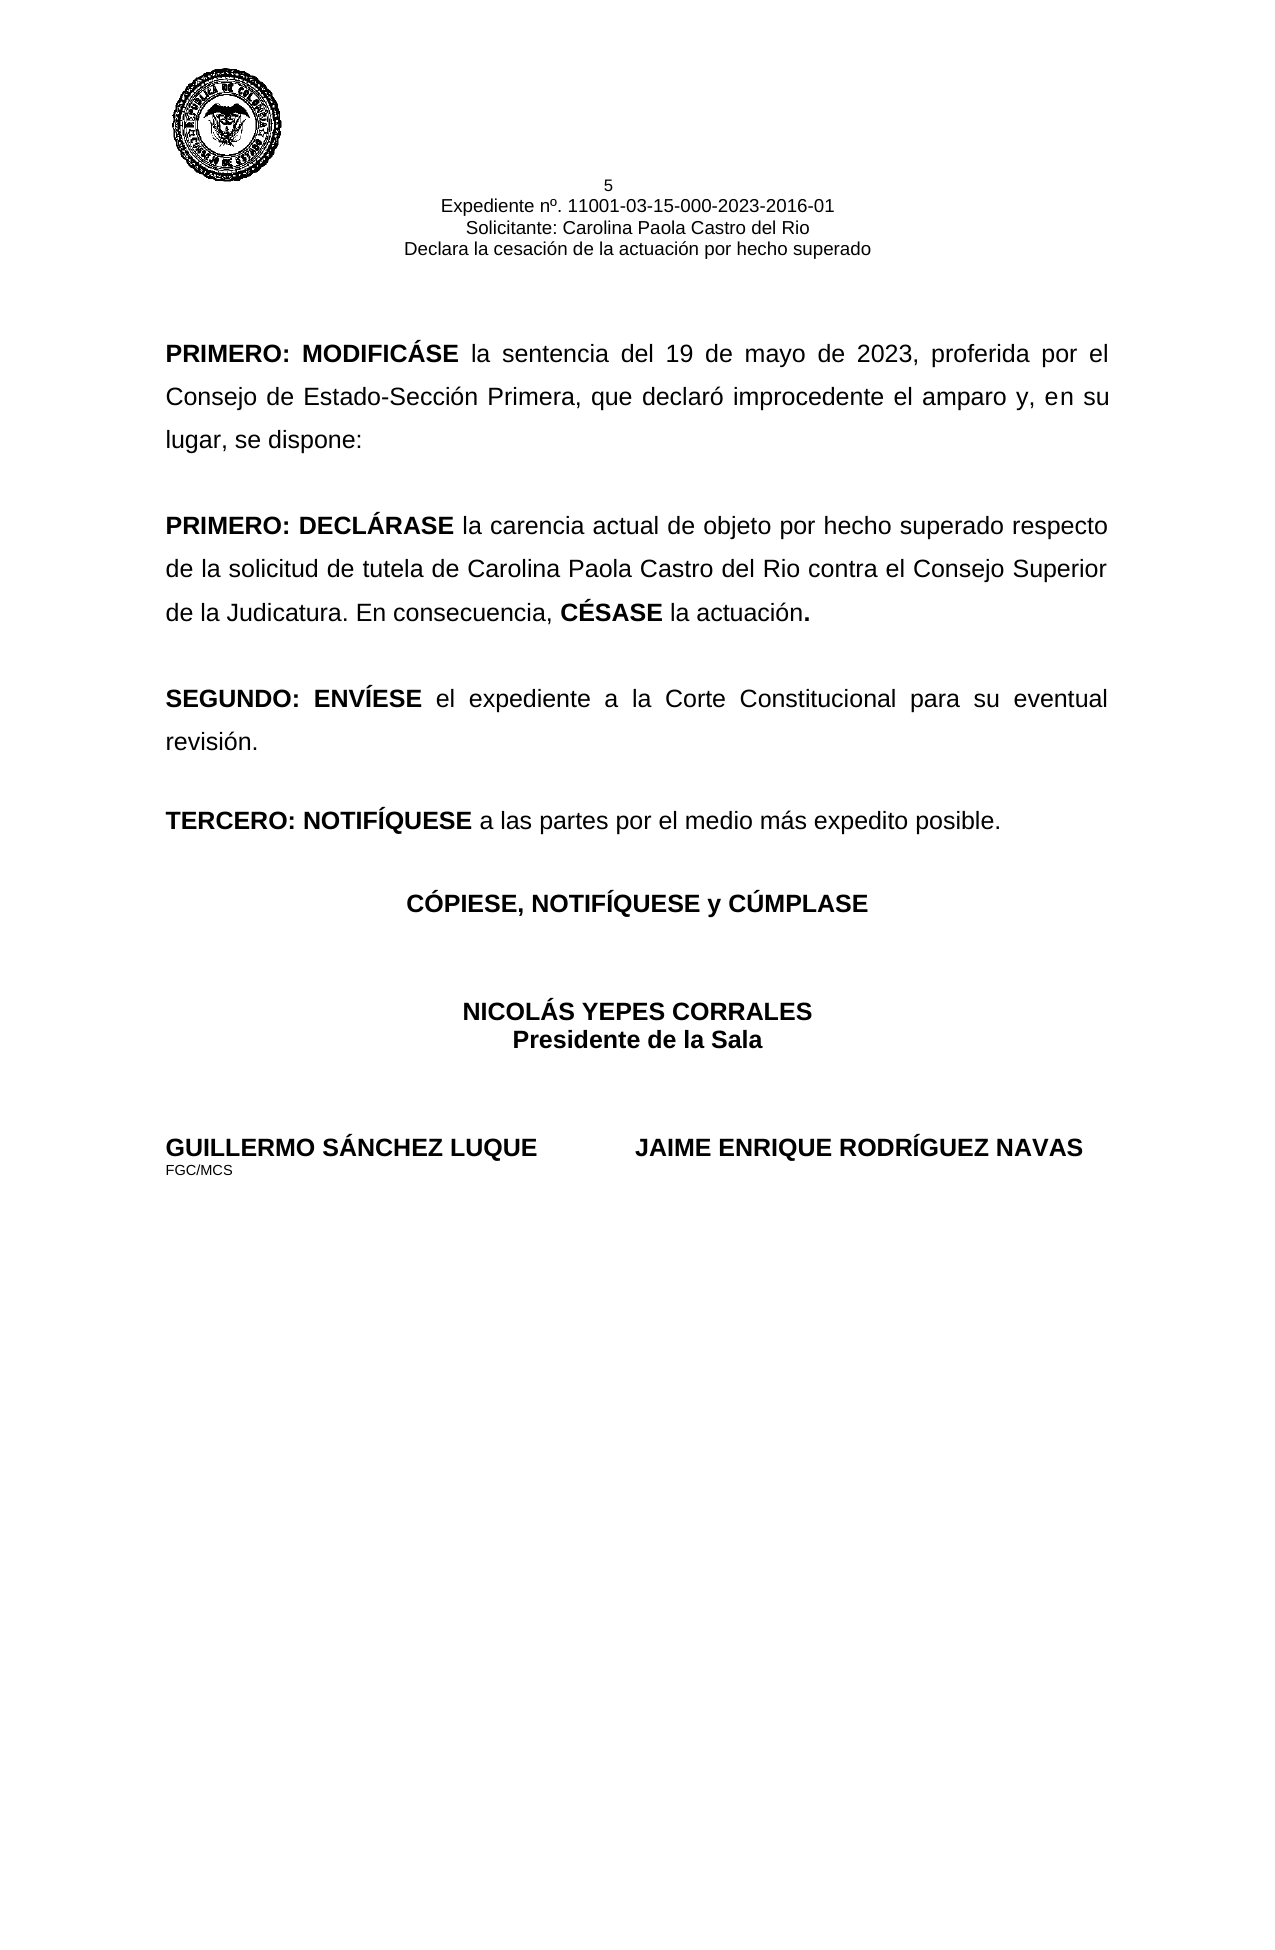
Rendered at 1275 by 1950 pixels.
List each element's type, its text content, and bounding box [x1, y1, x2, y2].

text Presidente de la Sala [165, 1025, 1109, 1054]
text PRIMERO: MODIFICÁSE la sentencia del 19 de mayo de 2023, proferida por el Consejo de Estado-Sección Primera, que declaró improcedente el amparo y, en su lugar, se dispone: [165, 339, 1109, 454]
text SEGUNDO: ENVÍESE el expediente a la Corte Constitucional para su eventual revisión. [165, 684, 1109, 756]
text PRIMERO: DECLÁRASE la carencia actual de objeto por hecho superado respecto de la solicitud de tutela de Carolina Paola Castro del Rio contra el Consejo Superior de la Judicatura. En consecuencia, CÉSASE la actuación. [165, 511, 1109, 626]
text FGC/MCS [165, 1162, 1109, 1178]
text TERCERO: NOTIFÍQUESE a las partes por el medio más expedito posible. [165, 806, 1109, 835]
picture [165, 59, 294, 192]
text GUILLERMO SÁNCHEZ LUQUE JAIME ENRIQUE RODRÍGUEZ NAVAS [165, 1133, 1109, 1162]
text CÓPIESE, NOTIFÍQUESE y CÚMPLASE [165, 889, 1109, 917]
text NICOLÁS YEPES CORRALES [165, 996, 1109, 1025]
